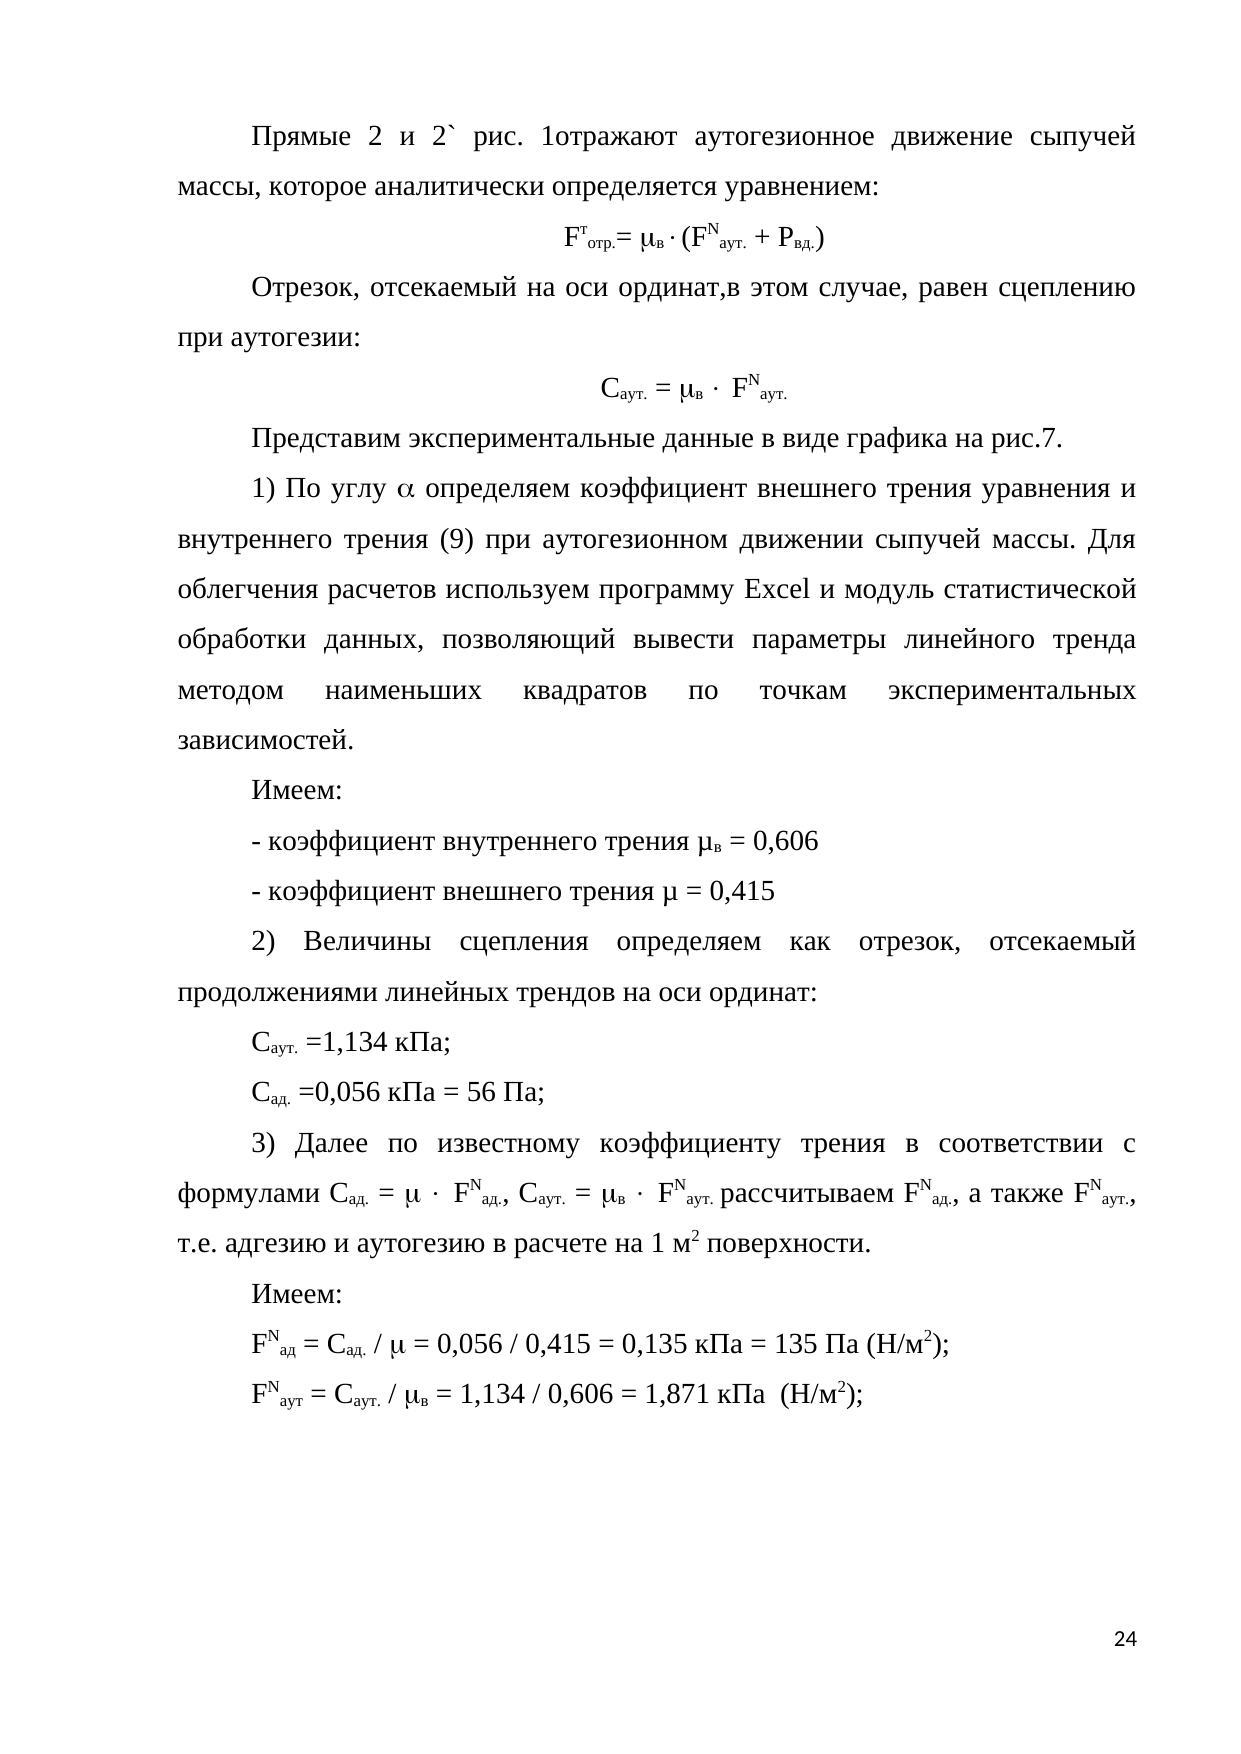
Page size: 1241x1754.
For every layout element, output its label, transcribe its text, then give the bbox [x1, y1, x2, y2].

text FNад = Сад. / = 0,056 / 0,415 = 0,135 кПа = 135 Па (Н/м2); [177, 1326, 1137, 1360]
text Имеем: [177, 1276, 1137, 1309]
text Сад. =0,056 кПа = 56 Па; [177, 1074, 1137, 1108]
text Отрезок, отсекаемый на оси ординат,в этом случае, равен сцеплению при аутогезии: [177, 269, 1137, 353]
text Fтотр.= в(FNаут. + Рвд.) [177, 219, 1137, 252]
text Саут. =1,134 кПа; [177, 1024, 1137, 1058]
text - коэффициент внутреннего трения µв = 0,606 [177, 823, 1137, 856]
text 2) Величины сцепления определяем как отрезок, отсекаемый продолжениями линейных трендов на оси ординат: [177, 923, 1137, 1007]
text Представим экспериментальные данные в виде графика на рис.7. [177, 420, 1137, 454]
text Саут. = в FNаут. [177, 370, 1137, 403]
text 1) По углу определяем коэффициент внешнего трения уравнения и внутреннего трения (9) при аутогезионном движении сыпучей массы. Для облегчения расчетов используем программу Excel и модуль статистической обработки данных, позволяющий вывести параметры линейного тренда методом наименьших квадратов по точкам экспериментальных зависимостей. [177, 471, 1137, 756]
text - коэффициент внешнего трения µ = 0,415 [177, 873, 1137, 907]
text 3) Далее по известному коэффициенту трения в соответствии с формулами Сад. = FNад., Саут. = в FNаут. рассчитываем FNад., а также FNаут., т.е. адгезию и аутогезию в расчете на 1 м2 поверхности. [177, 1125, 1137, 1259]
text FNаут = Саут. / в = 1,134 / 0,606 = 1,871 кПа (Н/м2); [177, 1376, 1137, 1410]
text Имеем: [177, 772, 1137, 806]
text Прямые 2 и 2` рис. 1отражают аутогезионное движение сыпучей массы, которое аналитически определяется уравнением: [177, 118, 1137, 202]
